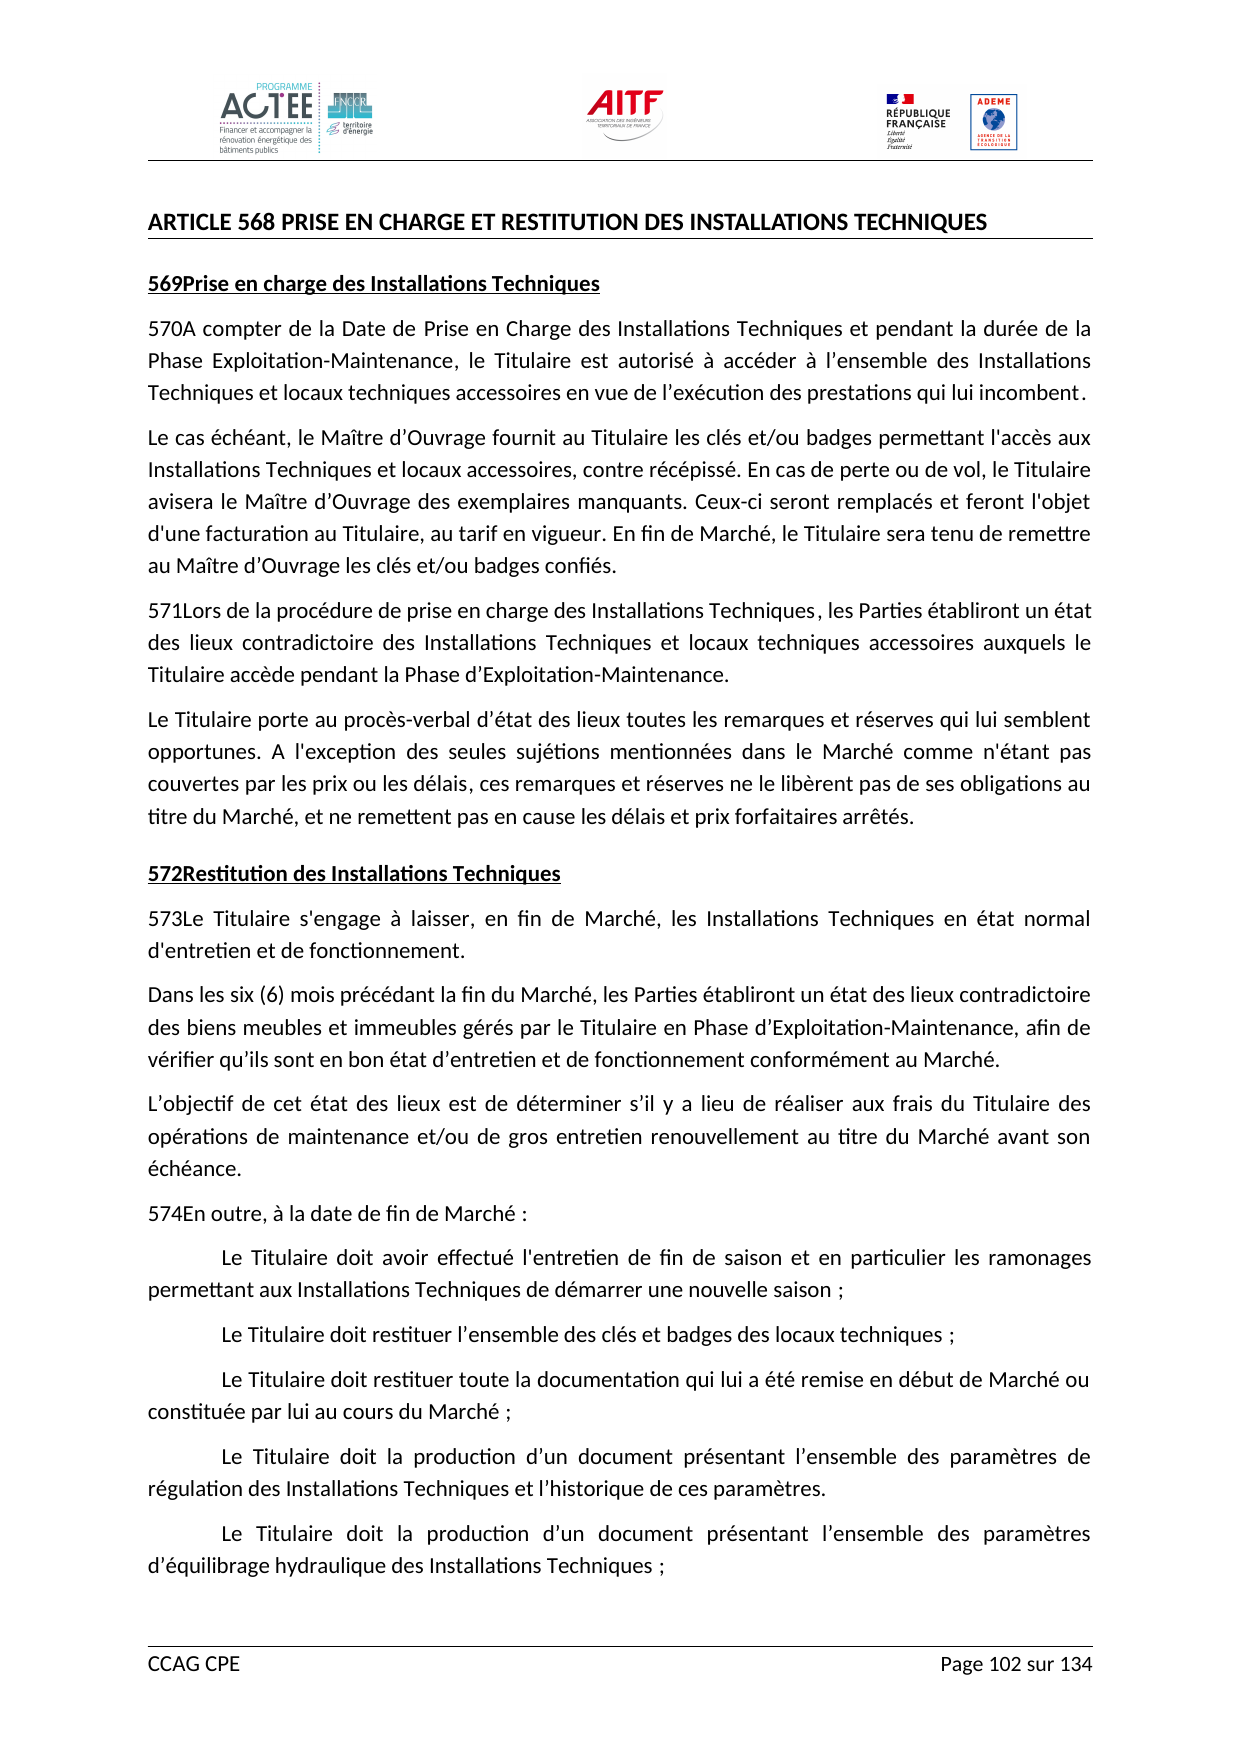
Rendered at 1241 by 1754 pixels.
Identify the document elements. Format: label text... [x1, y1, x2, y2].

picture [213, 74, 377, 159]
text Dans les six (6) mois précédant la fin du Marché, les Parties établiront un état des lieux contradictoire des biens meubles et immeubles gérés par le Titulaire en Phase d’Exploitation-Maintenance, afin de vérifier qu’ils sont en bon état d’entretien et de fonctionnement conformément au Marché. [148, 981, 1093, 1073]
list Le Titulaire doit la production d’un document présentant l’ensemble des paramètres de régulation des Installations Techniques et l’historique de ces paramètres. [148, 1442, 1093, 1502]
text L’objectif de cet état des lieux est de déterminer s’il y a lieu de réaliser aux frais du Titulaire des opérations de maintenance et/ou de gros entretien renouvellement au titre du Marché avant son échéance. [148, 1089, 1093, 1182]
text Lors de la procédure de prise en charge des Installations Techniques, les Parties établiront un état des lieux contradictoire des Installations Techniques et locaux techniques accessoires auxquels le Titulaire accède pendant la Phase d’Exploitation-Maintenance. [148, 596, 1093, 688]
list Le Titulaire doit restituer toute la documentation qui lui a été remise en début de Marché ou constituée par lui au cours du Marché ; [148, 1365, 1093, 1425]
picture [582, 73, 667, 159]
text En outre, à la date de fin de Marché : [148, 1199, 1093, 1227]
subtitle Prise en charge des Installations Techniques [148, 269, 1093, 297]
list Le Titulaire doit avoir effectué l'entretien de fin de saison et en particulier les ramonages permettant aux Installations Techniques de démarrer une nouvelle saison ; [148, 1243, 1093, 1303]
subtitle Article Prise en Charge et restitution des Installations Techniques [148, 206, 1093, 238]
picture [877, 84, 1027, 159]
text Le Titulaire porte au procès-verbal d’état des lieux toutes les remarques et réserves qui lui semblent opportunes. A l'exception des seules sujétions mentionnées dans le Marché comme n'étant pas couvertes par les prix ou les délais, ces remarques et réserves ne le libèrent pas de ses obligations au titre du Marché, et ne remettent pas en cause les délais et prix forfaitaires arrêtés. [148, 705, 1093, 830]
subtitle Restitution des Installations Techniques [148, 859, 1093, 887]
text Le cas échéant, le Maître d’Ouvrage fournit au Titulaire les clés et/ou badges permettant l'accès aux Installations Techniques et locaux accessoires, contre récépissé. En cas de perte ou de vol, le Titulaire avisera le Maître d’Ouvrage des exemplaires manquants. Ceux-ci seront remplacés et feront l'objet d'une facturation au Titulaire, au tarif en vigueur. En fin de Marché, le Titulaire sera tenu de remettre au Maître d’Ouvrage les clés et/ou badges confiés. [148, 423, 1093, 579]
list Le Titulaire doit restituer l’ensemble des clés et badges des locaux techniques ; [148, 1320, 1093, 1348]
text A compter de la Date de Prise en Charge des Installations Techniques et pendant la durée de la Phase Exploitation-Maintenance, le Titulaire est autorisé à accéder à l’ensemble des Installations Techniques et locaux techniques accessoires en vue de l’exécution des prestations qui lui incombent. [148, 314, 1093, 406]
list Le Titulaire doit la production d’un document présentant l’ensemble des paramètres d’équilibrage hydraulique des Installations Techniques ; [148, 1519, 1093, 1579]
text Le Titulaire s'engage à laisser, en fin de Marché, les Installations Techniques en état normal d'entretien et de fonctionnement. [148, 904, 1093, 964]
